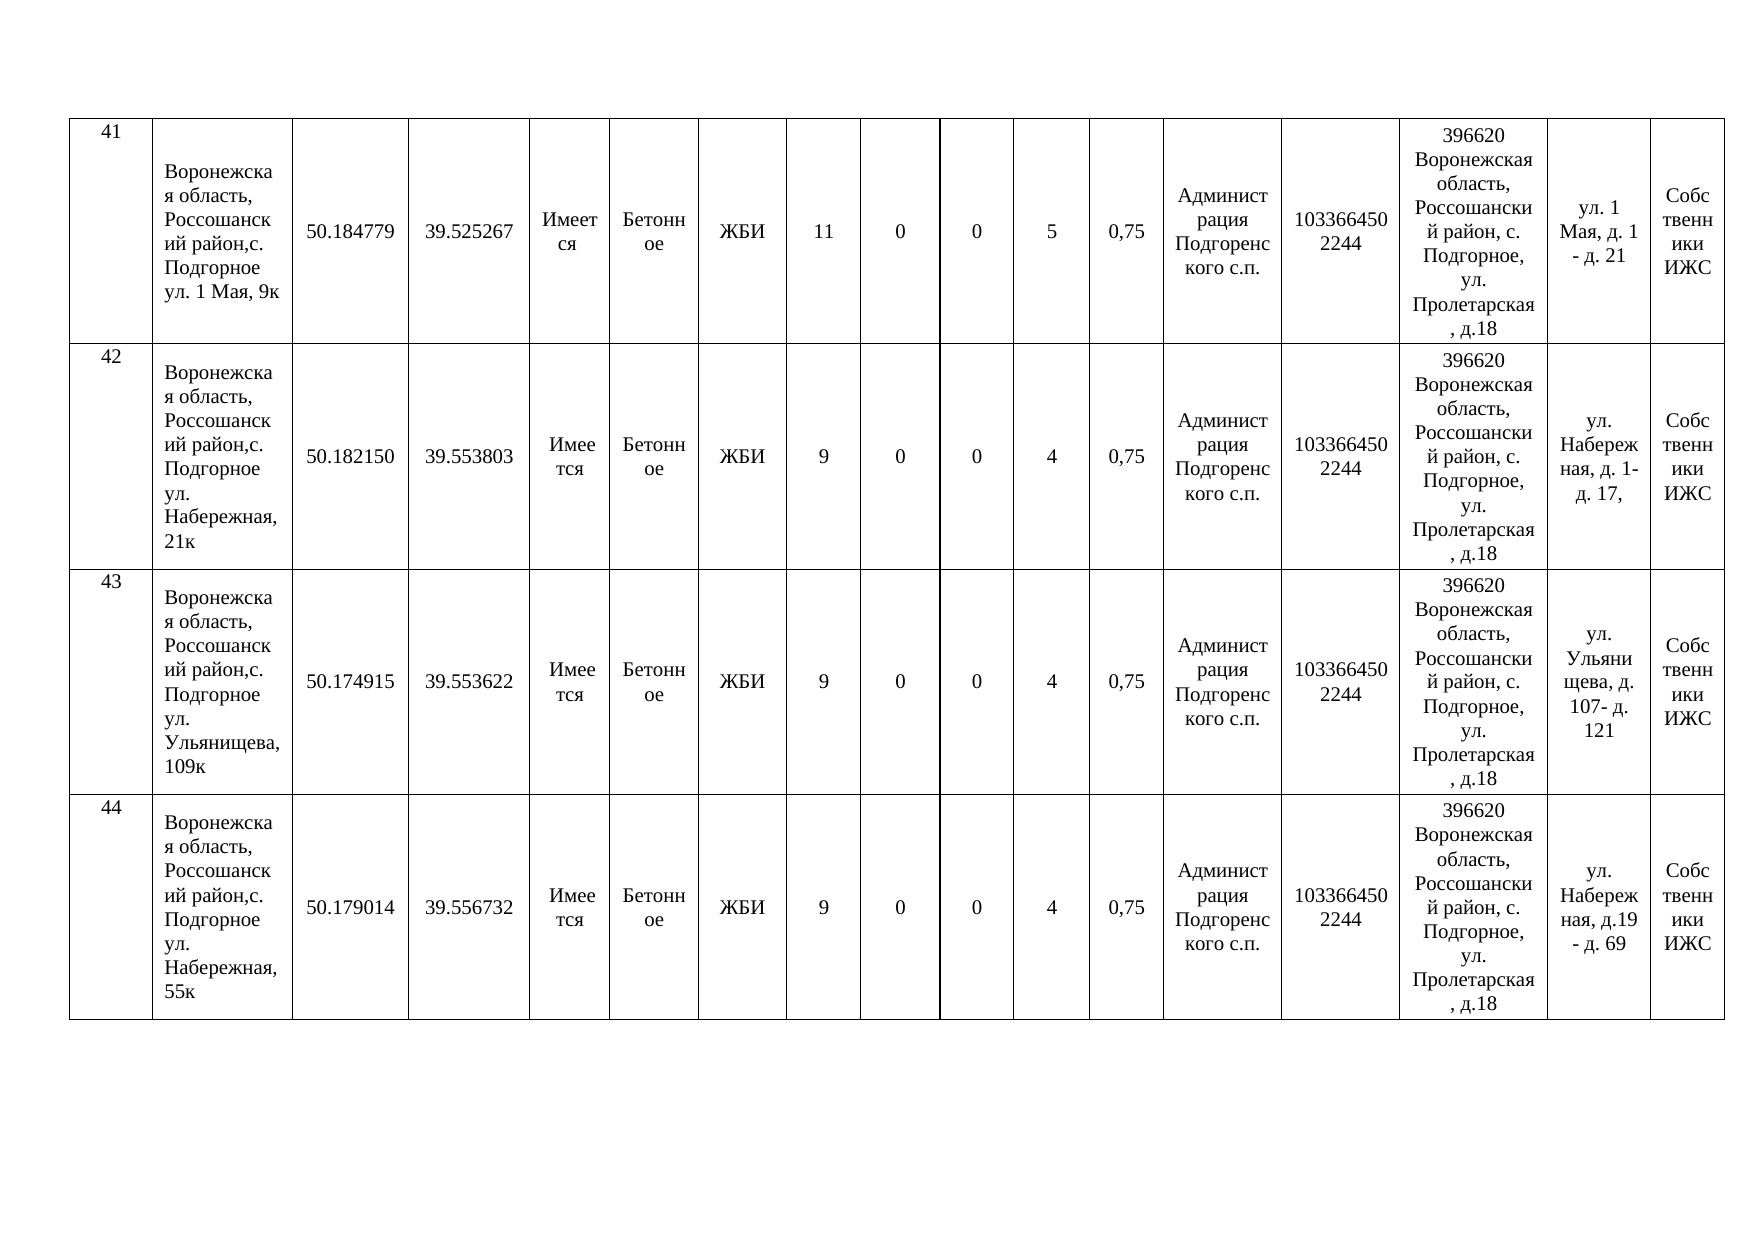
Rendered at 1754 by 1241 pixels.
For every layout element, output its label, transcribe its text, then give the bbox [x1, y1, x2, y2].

table_cell ЖБИ [699, 119, 786, 343]
table_cell Администрация Подгоренского с.п. [1164, 570, 1281, 793]
table_cell Воронежская область, Россошанский район,с. Подгорное ул. 1 Мая, 9к [153, 119, 292, 343]
table_cell 396620 Воронежская область, Россошанский район, с. Подгорное, ул. Пролетарская, д.18 [1400, 344, 1547, 568]
table_cell 4 [1014, 344, 1089, 568]
table_cell 50.174915 [293, 570, 408, 793]
table_cell 4 [1014, 570, 1089, 793]
table_cell Бетонное [610, 795, 698, 1019]
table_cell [1164, 119, 1281, 343]
table_cell Имеется [530, 570, 609, 793]
table_cell 396620 Воронежская область, Россошанский район, с. Подгорное, ул. Пролетарская, д.18 [1400, 570, 1547, 793]
table_cell 1033664502244 [1282, 570, 1399, 793]
table_cell Имеется [530, 119, 609, 343]
table_cell 11 [787, 119, 860, 343]
table_cell 5 [1014, 119, 1089, 343]
table_cell Собственники ИЖС [1651, 344, 1724, 568]
table_cell 39.553622 [409, 570, 529, 793]
table_cell Собственники ИЖС [1651, 570, 1724, 793]
table_cell Имеется [530, 795, 609, 1019]
table_cell 0,75 [1090, 344, 1163, 568]
table_cell ул. 1 Мая, д. 1 - д. 21 [1548, 119, 1650, 343]
table_cell 42 [70, 344, 152, 568]
table_cell Бетонное [610, 570, 698, 793]
table_cell Воронежская область, Россошанский район,с. Подгорное ул. Набережная, 21к [153, 344, 292, 568]
table_cell Администрация Подгоренского с.п. [1164, 344, 1281, 568]
table_cell 41 [70, 119, 152, 343]
table_cell 50.179014 [293, 795, 408, 1019]
table_cell Бетонное [610, 344, 698, 568]
table_cell 50.182150 [293, 344, 408, 568]
table_cell 43 [70, 570, 152, 793]
table_cell 4 [1014, 795, 1089, 1019]
table_cell Бетонное [610, 119, 698, 343]
table_cell Собственники ИЖС [1651, 795, 1724, 1019]
table_cell Собственники ИЖС [1651, 119, 1724, 343]
table_cell 0 [941, 344, 1013, 568]
table_cell 0 [941, 795, 1013, 1019]
table_cell 0 [941, 119, 1013, 343]
table_cell ул. Ульянищева, д. 107- д. 121 [1548, 570, 1650, 793]
table_cell ЖБИ [699, 344, 786, 568]
table_cell 0,75 [1090, 795, 1163, 1019]
table_cell 39.525267 [409, 119, 529, 343]
table_cell 50.184779 [293, 119, 408, 343]
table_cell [1400, 795, 1547, 1019]
table_cell ул. Набережная, д.19 - д. 69 [1548, 795, 1650, 1019]
table_cell 1033664502244 [1282, 795, 1399, 1019]
table_cell ул. Набережная, д. 1- д. 17, [1548, 344, 1650, 568]
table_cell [1164, 795, 1281, 1019]
table_cell 9 [787, 570, 860, 793]
table_cell Воронежская область, Россошанский район,с. Подгорное ул. Набережная, 55к [153, 795, 292, 1019]
table_cell 0 [861, 119, 939, 343]
table_cell 1033664502244 [1282, 119, 1399, 343]
table_cell 0 [941, 570, 1013, 793]
table_cell 0,75 [1090, 119, 1163, 343]
table_cell 39.556732 [409, 795, 529, 1019]
table_cell Воронежская область, Россошанский район,с. Подгорное ул. Ульянищева, 109к [153, 570, 292, 793]
table_cell 1033664502244 [1282, 344, 1399, 568]
table_cell 0,75 [1090, 570, 1163, 793]
table_cell 0 [861, 570, 939, 793]
table_cell ЖБИ [699, 795, 786, 1019]
table_cell 39.553803 [409, 344, 529, 568]
table_cell 0 [861, 344, 939, 568]
table_cell ЖБИ [699, 570, 786, 793]
table_cell 44 [70, 795, 152, 1019]
table_cell 9 [787, 795, 860, 1019]
table_cell Имеется [530, 344, 609, 568]
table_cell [1400, 119, 1547, 343]
table_cell 9 [787, 344, 860, 568]
table_cell 0 [861, 795, 939, 1019]
